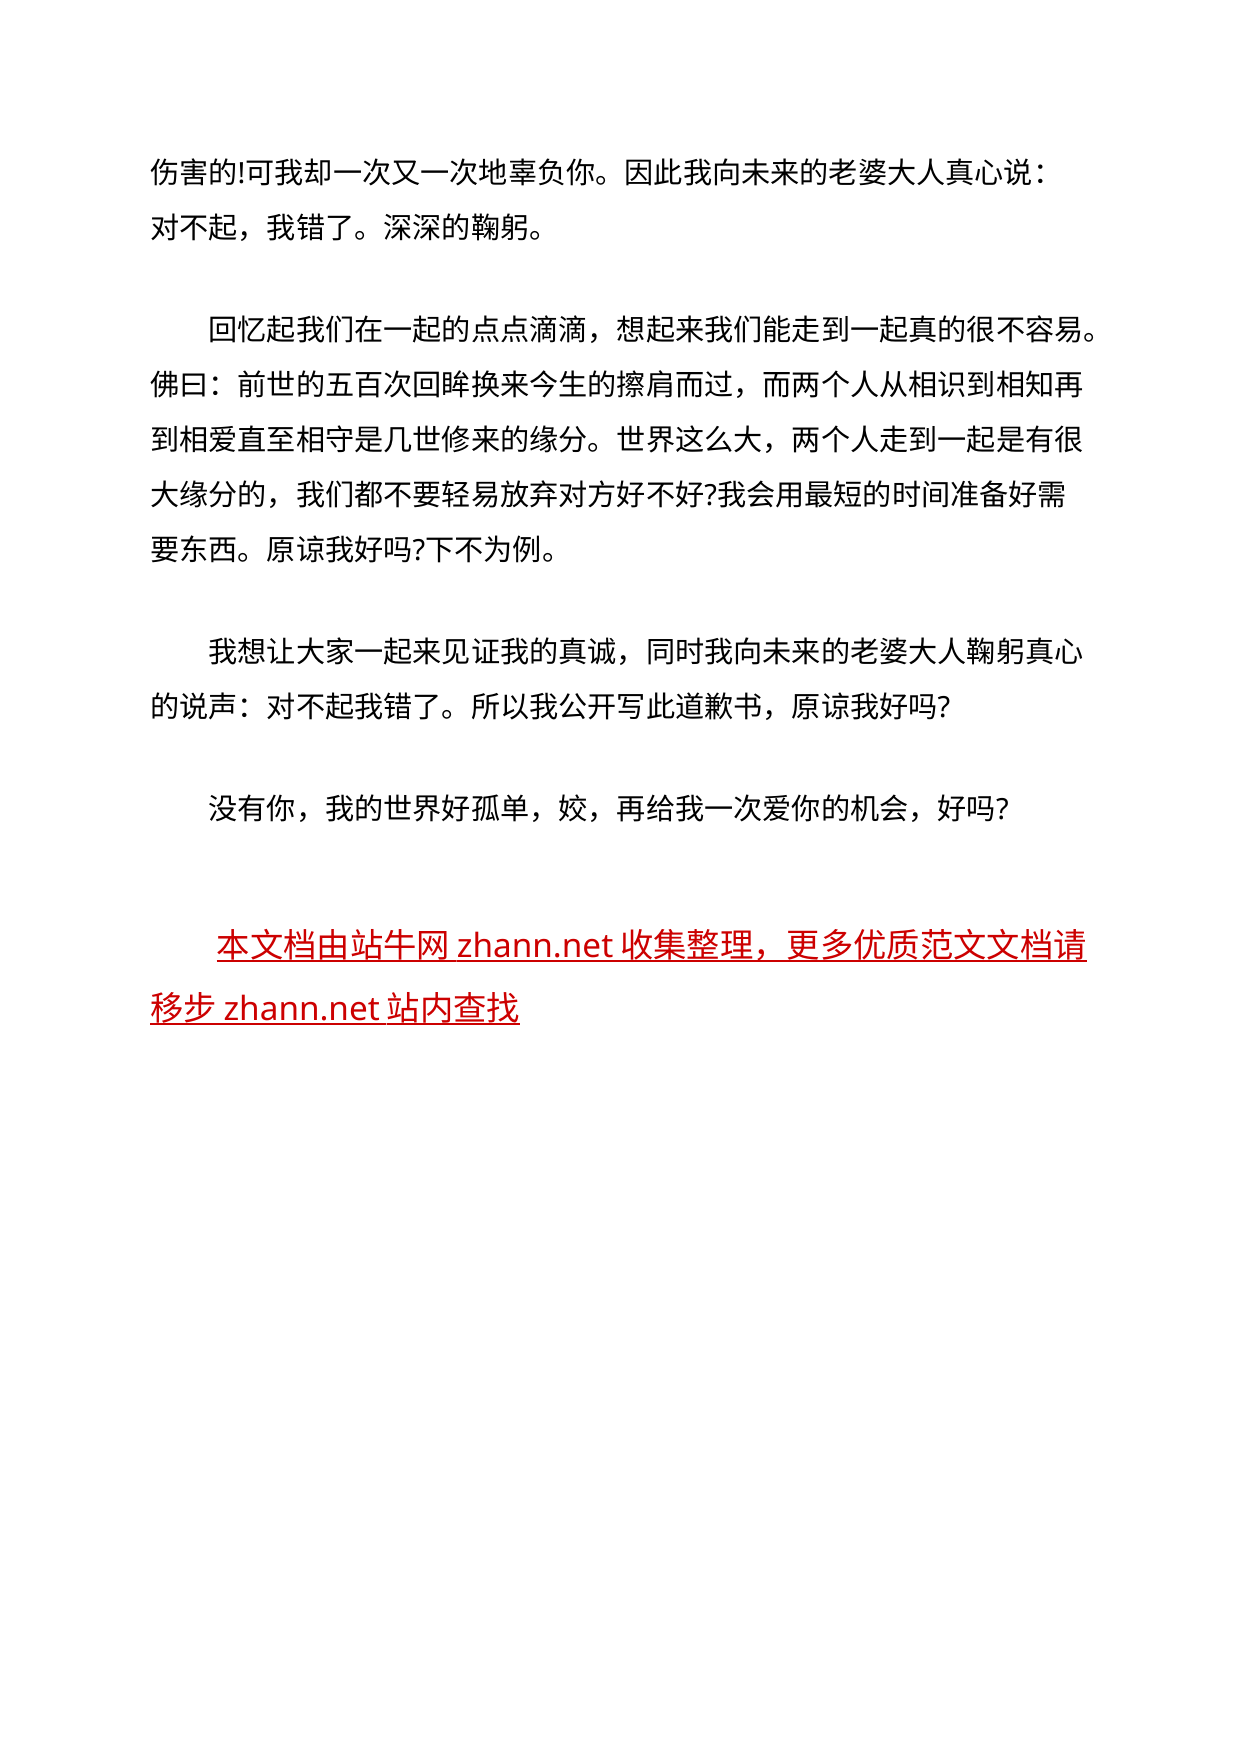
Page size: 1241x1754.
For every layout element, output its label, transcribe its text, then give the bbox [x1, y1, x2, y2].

text 没有你，我的世界好孤单，姣，再给我一次爱你的机会，好吗? [150, 785, 1090, 828]
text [150, 150, 1090, 247]
text 本文档由站牛网zhann.net收集整理，更多优质范文文档请移步zhann.net站内查找 [150, 918, 1090, 1030]
text 回忆起我们在一起的点点滴滴，想起来我们能走到一起真的很不容易。佛曰：前世的五百次回眸换来今生的擦肩而过，而两个人从相识到相知再到相爱直至相守是几世修来的缘分。世界这么大，两个人走到一起是有很大缘分的，我们都不要轻易放弃对方好不好?我会用最短的时间准备好需要东西。原谅我好吗?下不为例。 [150, 307, 1090, 569]
text 我想让大家一起来见证我的真诚，同时我向未来的老婆大人鞠躬真心的说声：对不起我错了。所以我公开写此道歉书，原谅我好吗? [150, 628, 1090, 726]
